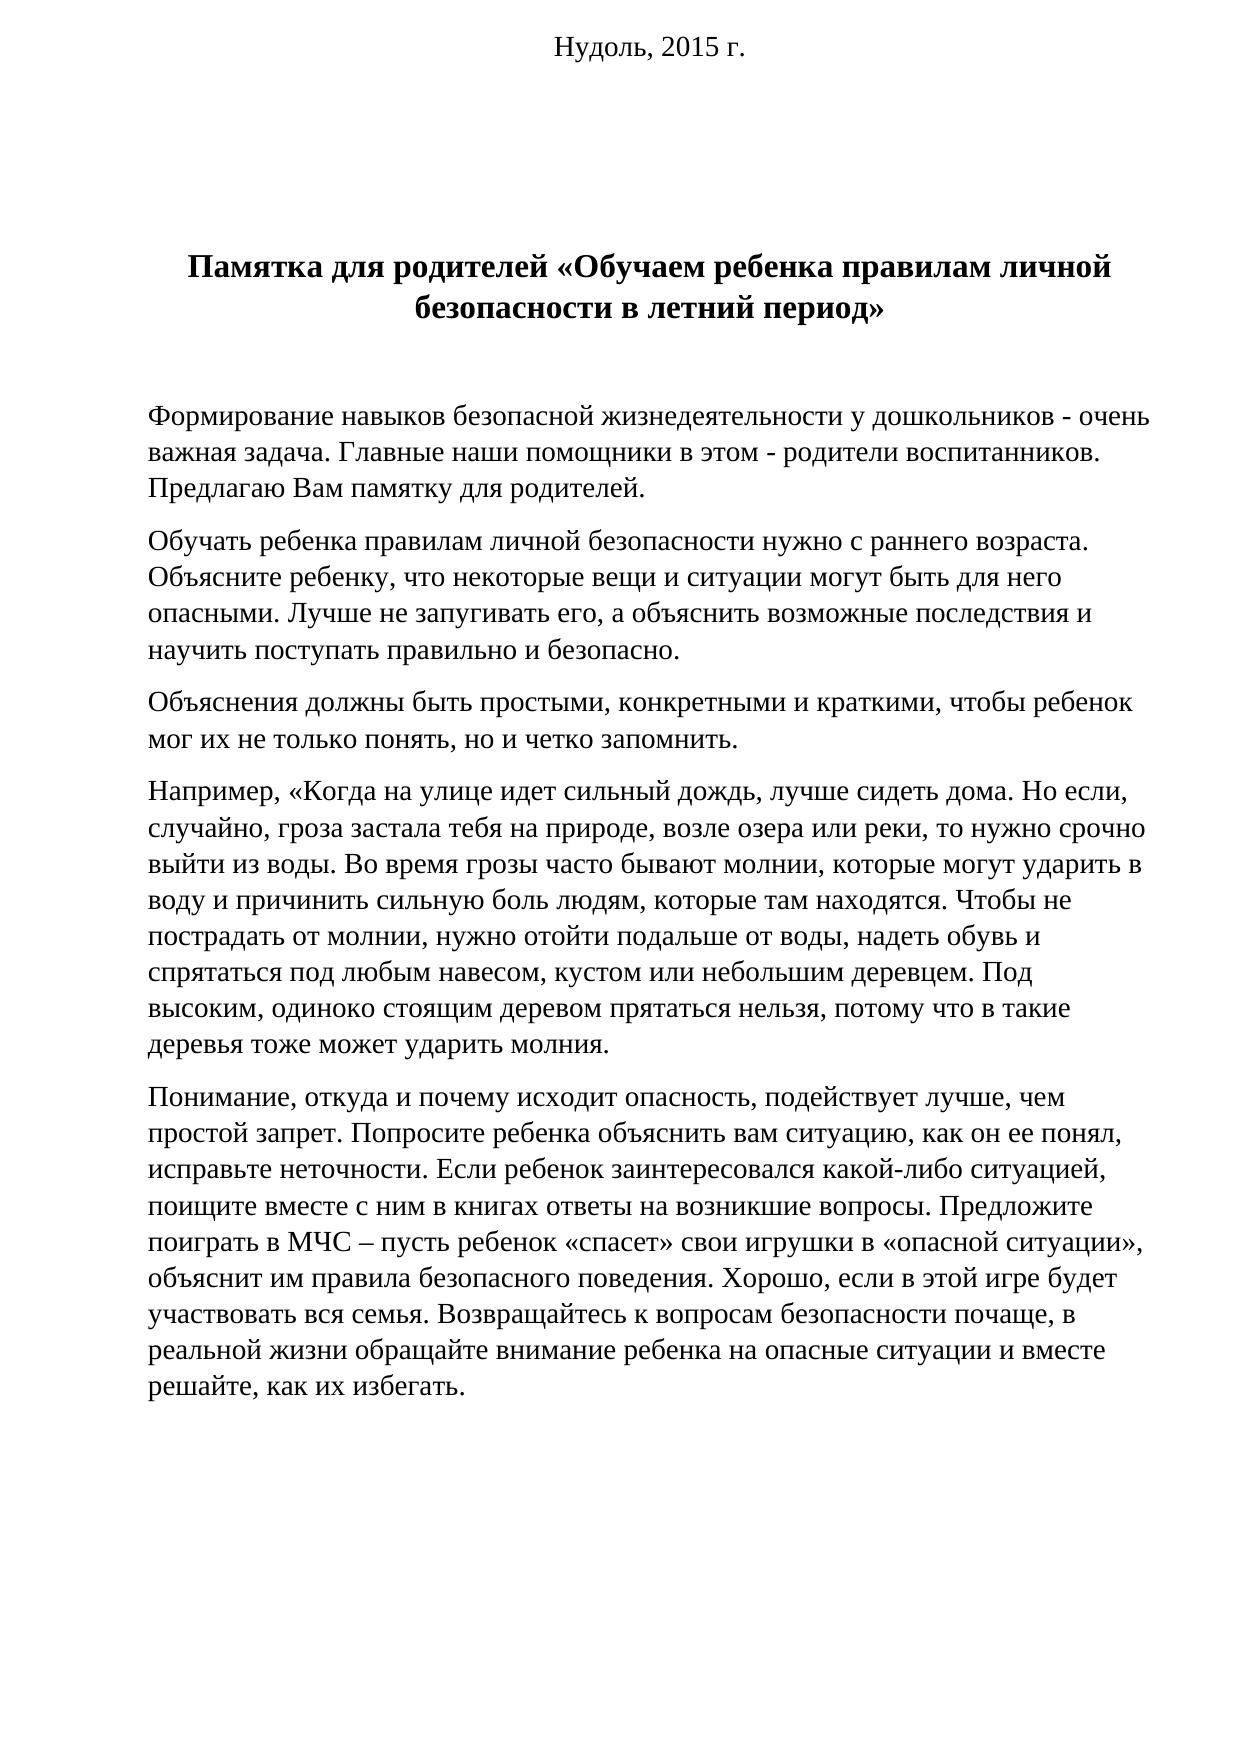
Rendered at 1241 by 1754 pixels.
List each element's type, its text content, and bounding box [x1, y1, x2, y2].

text Формирование навыков безопасной жизнедеятельности у дошкольников - очень важная задача. Главные наши помощники в этом - родители воспитанников. Предлагаю Вам памятку для родителей. [148, 398, 1152, 504]
text Например, «Когда на улице идет сильный дождь, лучше сидеть дома. Но если, случайно, гроза застала тебя на природе, возле озера или реки, то нужно срочно выйти из воды. Во время грозы часто бывают молнии, которые могут ударить в воду и причинить сильную боль людям, которые там находятся. Чтобы не пострадать от молнии, нужно отойти подальше от воды, надеть обувь и спрятаться под любым навесом, кустом или небольшим деревцем. Под высоким, одиноко стоящим деревом прятаться нельзя, потому что в такие деревья тоже может ударить молния. [148, 773, 1152, 1060]
text Нудоль, 2015 г. [148, 29, 1152, 63]
text Понимание, откуда и почему исходит опасность, подействует лучше, чем простой запрет. Попросите ребенка объяснить вам ситуацию, как он ее понял, исправьте неточности. Если ребенок заинтересовался какой-либо ситуацией, поищите вместе с ним в книгах ответы на возникшие вопросы. Предложите поиграть в МЧС – пусть ребенок «спасет» свои игрушки в «опасной ситуации», объяснит им правила безопасного поведения. Хорошо, если в этой игре будет участвовать вся семья. Возвращайтесь к вопросам безопасности почаще, в реальной жизни обращайте внимание ребенка на опасные ситуации и вместе решайте, как их избегать. [148, 1079, 1152, 1402]
text Памятка для родителей «Обучаем ребенка правилам личной безопасности в летний период» [148, 246, 1152, 326]
text Обучать ребенка правилам личной безопасности нужно с раннего возраста. Объясните ребенку, что некоторые вещи и ситуации могут быть для него опасными. Лучше не запугивать его, а объяснить возможные последствия и научить поступать правильно и безопасно. [148, 523, 1152, 665]
text Объяснения должны быть простыми, конкретными и краткими, чтобы ребенок мог их не только понять, но и четко запомнить. [148, 684, 1152, 754]
